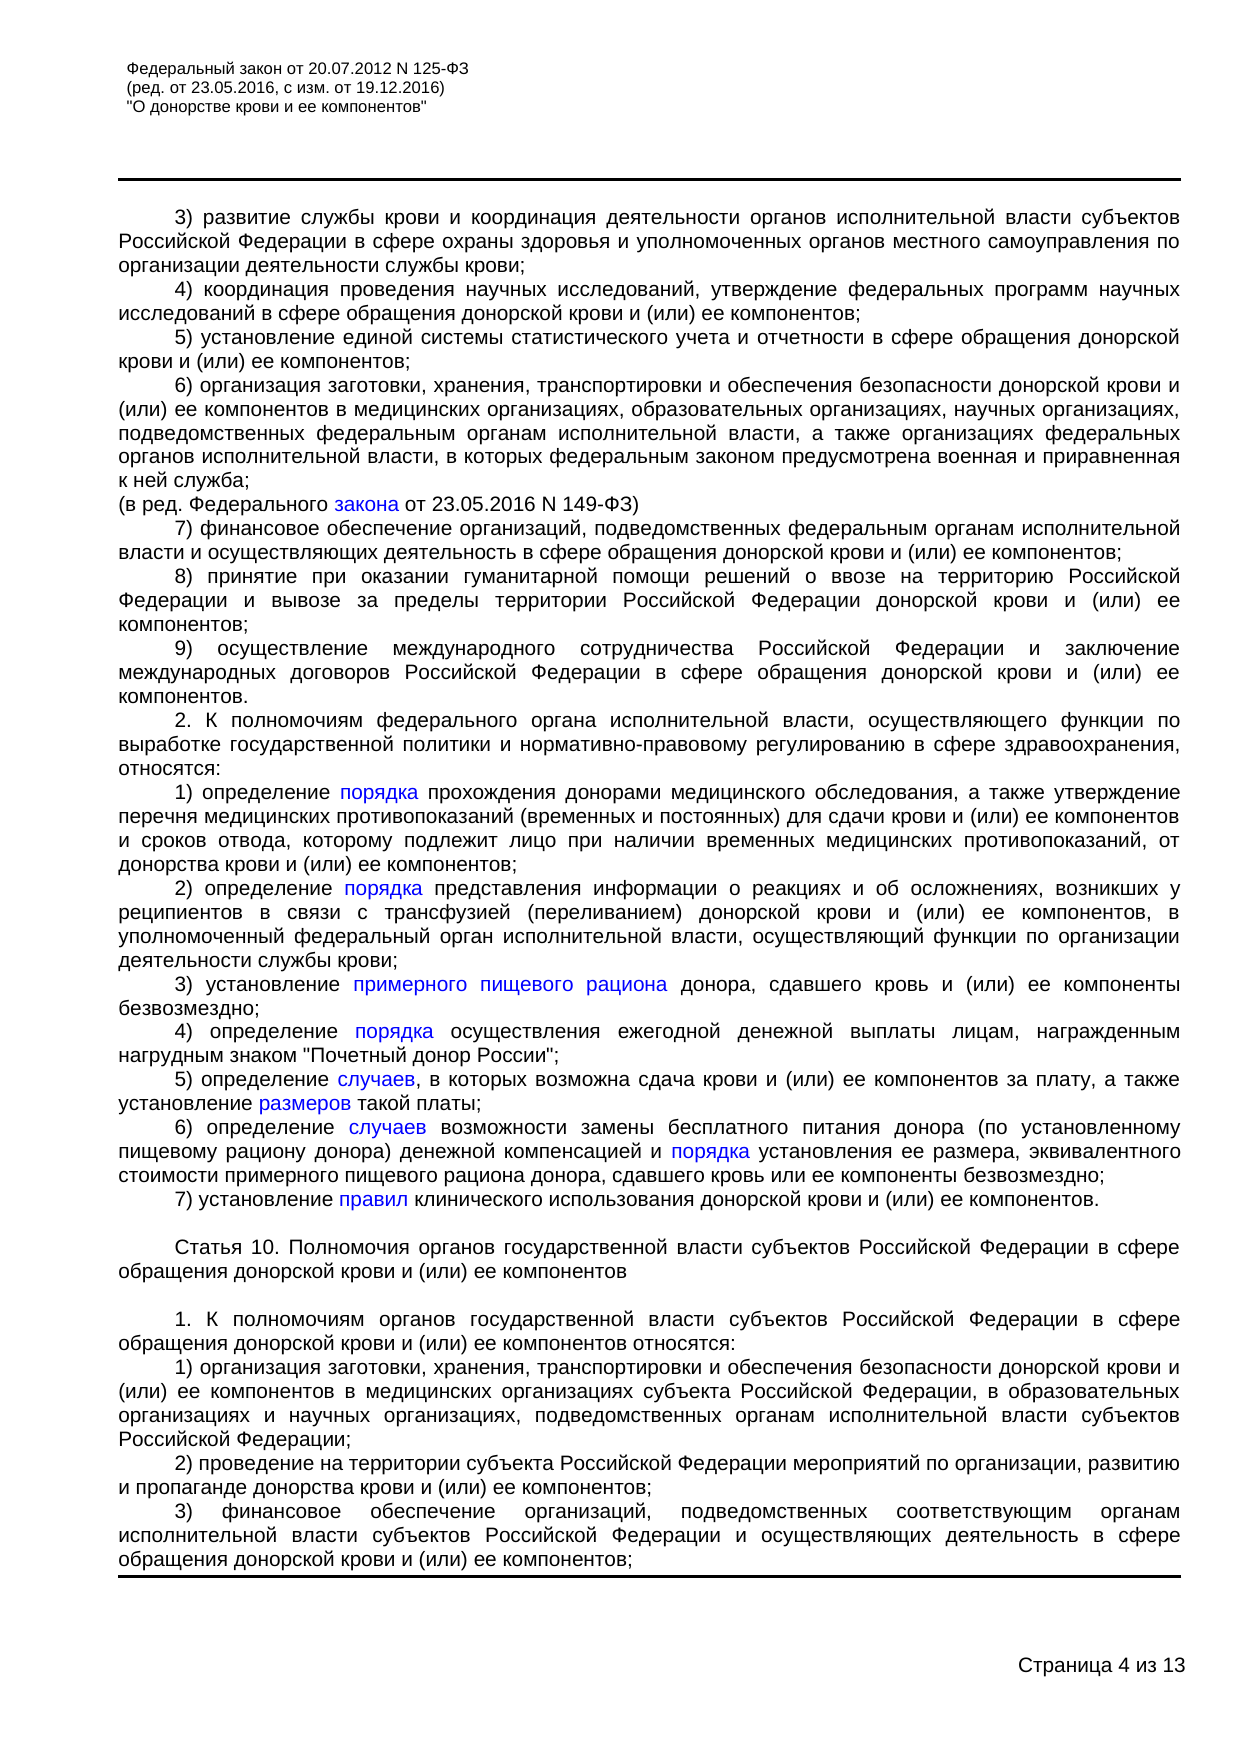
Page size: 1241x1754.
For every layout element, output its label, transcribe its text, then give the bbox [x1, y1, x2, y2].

text 6) определение случаев возможности замены бесплатного питания донора (по установленному пищевому рациону донора) денежной компенсацией и порядка установления ее размера, эквивалентного стоимости примерного пищевого рациона донора, сдавшего кровь или ее компоненты безвозмездно; [118, 1115, 1181, 1187]
text 7) финансовое обеспечение организаций, подведомственных федеральным органам исполнительной власти и осуществляющих деятельность в сфере обращения донорской крови и (или) ее компонентов; [118, 516, 1181, 564]
text (в ред. Федерального закона от 23.05.2016 N 149-ФЗ) [118, 492, 1181, 516]
text 1) организация заготовки, хранения, транспортировки и обеспечения безопасности донорской крови и (или) ее компонентов в медицинских организациях субъекта Российской Федерации, в образовательных организациях и научных организациях, подведомственных органам исполнительной власти субъектов Российской Федерации; [118, 1355, 1181, 1451]
text 6) организация заготовки, хранения, транспортировки и обеспечения безопасности донорской крови и (или) ее компонентов в медицинских организациях, образовательных организациях, научных организациях, подведомственных федеральным органам исполнительной власти, а также организациях федеральных органов исполнительной власти, в которых федеральным законом предусмотрена военная и приравненная к ней служба; [118, 372, 1181, 492]
text 3) установление примерного пищевого рациона донора, сдавшего кровь и (или) ее компоненты безвозмездно; [118, 971, 1181, 1019]
text 2) определение порядка представления информации о реакциях и об осложнениях, возникших у реципиентов в связи с трансфузией (переливанием) донорской крови и (или) ее компонентов, в уполномоченный федеральный орган исполнительной власти, осуществляющий функции по организации деятельности службы крови; [118, 876, 1181, 971]
text 1) определение порядка прохождения донорами медицинского обследования, а также утверждение перечня медицинских противопоказаний (временных и постоянных) для сдачи крови и (или) ее компонентов и сроков отвода, которому подлежит лицо при наличии временных медицинских противопоказаний, от донорства крови и (или) ее компонентов; [118, 780, 1181, 876]
text 3) развитие службы крови и координация деятельности органов исполнительной власти субъектов Российской Федерации в сфере охраны здоровья и уполномоченных органов местного самоуправления по организации деятельности службы крови; [118, 205, 1181, 277]
text 4) координация проведения научных исследований, утверждение федеральных программ научных исследований в сфере обращения донорской крови и (или) ее компонентов; [118, 277, 1181, 324]
text 7) установление правил клинического использования донорской крови и (или) ее компонентов. [118, 1187, 1181, 1211]
text 9) осуществление международного сотрудничества Российской Федерации и заключение международных договоров Российской Федерации в сфере обращения донорской крови и (или) ее компонентов. [118, 636, 1181, 708]
text Статья 10. Полномочия органов государственной власти субъектов Российской Федерации в сфере обращения донорской крови и (или) ее компонентов [118, 1235, 1181, 1283]
text 3) финансовое обеспечение организаций, подведомственных соответствующим органам исполнительной власти субъектов Российской Федерации и осуществляющих деятельность в сфере обращения донорской крови и (или) ее компонентов; [118, 1498, 1181, 1570]
text 5) определение случаев, в которых возможна сдача крови и (или) ее компонентов за плату, а также установление размеров такой платы; [118, 1067, 1181, 1115]
text 1. К полномочиям органов государственной власти субъектов Российской Федерации в сфере обращения донорской крови и (или) ее компонентов относятся: [118, 1307, 1181, 1355]
text 5) установление единой системы статистического учета и отчетности в сфере обращения донорской крови и (или) ее компонентов; [118, 324, 1181, 372]
text 4) определение порядка осуществления ежегодной денежной выплаты лицам, награжденным нагрудным знаком "Почетный донор России"; [118, 1019, 1181, 1067]
text 2. К полномочиям федерального органа исполнительной власти, осуществляющего функции по выработке государственной политики и нормативно-правовому регулированию в сфере здравоохранения, относятся: [118, 708, 1181, 780]
text 2) проведение на территории субъекта Российской Федерации мероприятий по организации, развитию и пропаганде донорства крови и (или) ее компонентов; [118, 1451, 1181, 1498]
text 8) принятие при оказании гуманитарной помощи решений о ввозе на территорию Российской Федерации и вывозе за пределы территории Российской Федерации донорской крови и (или) ее компонентов; [118, 564, 1181, 636]
